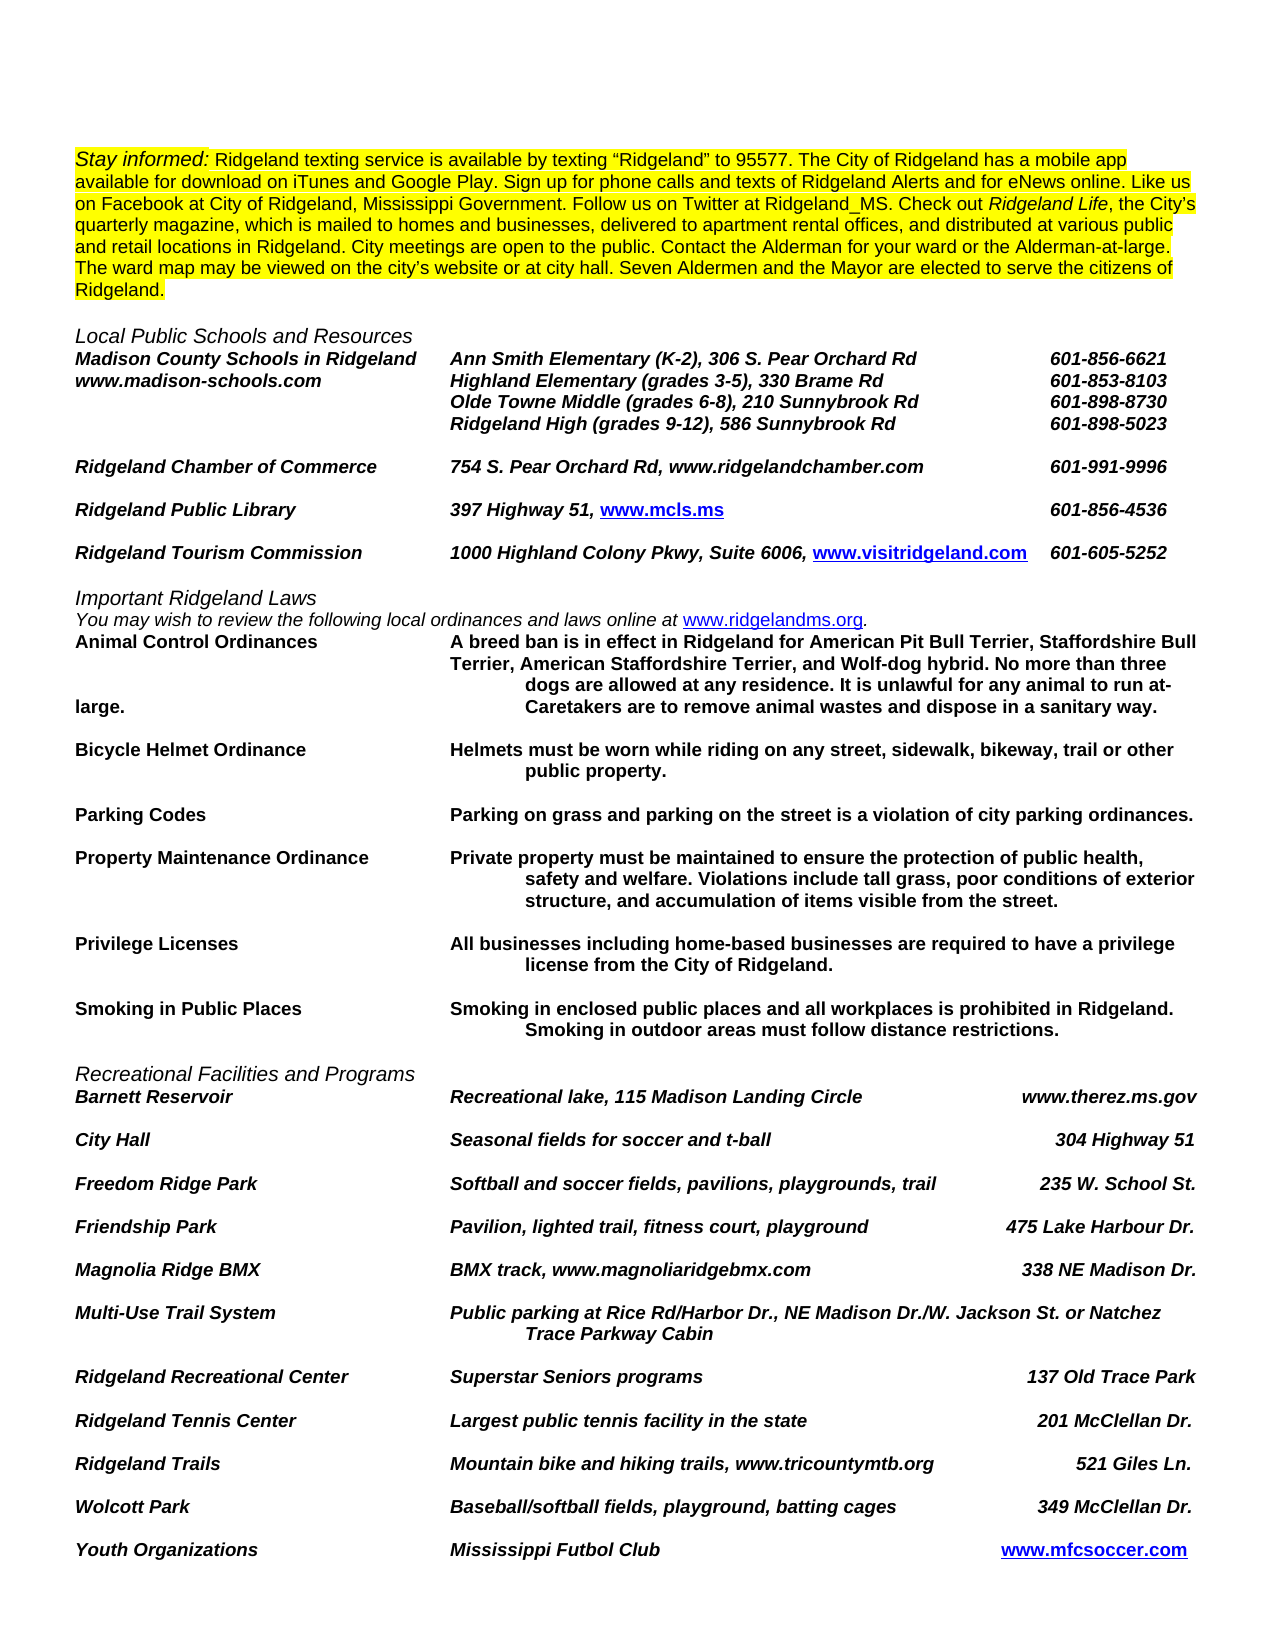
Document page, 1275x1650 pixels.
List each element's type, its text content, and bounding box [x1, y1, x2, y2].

text Ridgeland Trails Mountain bike and hiking trails, www.tricountymtb.org 521 Giles Ln. [75, 1453, 1200, 1474]
text Smoking in Public Places Smoking in enclosed public places and all workplaces is prohibited in Ridgeland. Smoking in outdoor areas must follow distance restrictions. [75, 997, 1200, 1041]
text City Hall Seasonal fields for soccer and t-ball 304 Highway 51 [75, 1129, 1200, 1151]
text Youth Organizations Mississippi Futbol Club www.mfcsoccer.com [75, 1539, 1200, 1560]
text You may wish to review the following local ordinances and laws online at www.ridgelandms.org. [75, 609, 1200, 631]
text Ridgeland Tourism Commission 1000 Highland Colony Pkwy, Suite 6006, www.visitridgeland.com 601-605-5252 [75, 542, 1200, 564]
text Privilege Licenses All businesses including home-based businesses are required to have a privilege license from the City of Ridgeland. [75, 933, 1200, 976]
text Property Maintenance Ordinance Private property must be maintained to ensure the protection of public health, safety and welfare. Violations include tall grass, poor conditions of exterior structure, and accumulation of items visible from the street. [75, 846, 1200, 911]
text Animal Control Ordinances A breed ban is in effect in Ridgeland for American Pit Bull Terrier, Staffordshire Bull Terrier, American Staffordshire Terrier, and Wolf-dog hybrid. No more than three dogs are allowed at any residence. It is unlawful for any animal to run at-large. Caretakers are to remove animal wastes and dispose in a sanitary way. [75, 631, 1200, 717]
text Olde Towne Middle (grades 6-8), 210 Sunnybrook Rd 601-898-8730 [75, 391, 1200, 413]
text Recreational Facilities and Programs [75, 1062, 1200, 1086]
text www.madison-schools.com Highland Elementary (grades 3-5), 330 Brame Rd 601-853-8103 [75, 370, 1200, 391]
text Ridgeland Chamber of Commerce 754 S. Pear Orchard Rd, www.ridgelandchamber.com 601-991-9996 [75, 456, 1200, 477]
text Ridgeland Recreational Center Superstar Seniors programs 137 Old Trace Park [75, 1366, 1200, 1388]
text Magnolia Ridge BMX BMX track, www.magnoliaridgebmx.com 338 NE Madison Dr. [75, 1258, 1200, 1280]
text Important Ridgeland Laws [75, 585, 1200, 609]
text Friendship Park Pavilion, lighted trail, fitness court, playground 475 Lake Harbour Dr. [75, 1215, 1200, 1237]
text Ridgeland High (grades 9-12), 586 Sunnybrook Rd 601-898-5023 [75, 413, 1200, 434]
text Ridgeland Public Library 397 Highway 51, www.mcls.ms 601-856-4536 [75, 499, 1200, 521]
text Ridgeland Tennis Center Largest public tennis facility in the state 201 McClellan Dr. [75, 1409, 1200, 1431]
text Barnett Reservoir Recreational lake, 115 Madison Landing Circle www.therez.ms.gov [75, 1086, 1200, 1108]
text Bicycle Helmet Ordinance Helmets must be worn while riding on any street, sidewalk, bikeway, trail or other public property. [75, 739, 1200, 782]
text Freedom Ridge Park Softball and soccer fields, pavilions, playgrounds, trail 235 W. School St. [75, 1172, 1200, 1194]
text Madison County Schools in Ridgeland Ann Smith Elementary (K-2), 306 S. Pear Orchard Rd 601-856-6621 [75, 348, 1200, 370]
text Local Public Schools and Resources [75, 324, 1200, 348]
text Parking Codes Parking on grass and parking on the street is a violation of city parking ordinances. [75, 803, 1200, 825]
text Wolcott Park Baseball/softball fields, playground, batting cages 349 McClellan Dr. [75, 1496, 1200, 1517]
text Stay informed: Ridgeland texting service is available by texting “Ridgeland” to 95577. The City of Ridgeland has a mobile app available for download on iTunes and Google Play. Sign up for phone calls and texts of Ridgeland Alerts and for eNews online. Like us on Facebook at City of Ridgeland, Mississippi Government. Follow us on Twitter at Ridgeland_MS. Check out Ridgeland Life, the City’s quarterly magazine, which is mailed to homes and businesses, delivered to apartment rental offices, and distributed at various public and retail locations in Ridgeland. City meetings are open to the public. Contact the Alderman for your ward or the Alderman-at-large. The ward map may be viewed on the city’s website or at city hall. Seven Aldermen and the Mayor are elected to serve the citizens of Ridgeland. [75, 147, 1200, 300]
text Multi-Use Trail System Public parking at Rice Rd/Harbor Dr., NE Madison Dr./W. Jackson St. or Natchez Trace Parkway Cabin [75, 1302, 1200, 1345]
